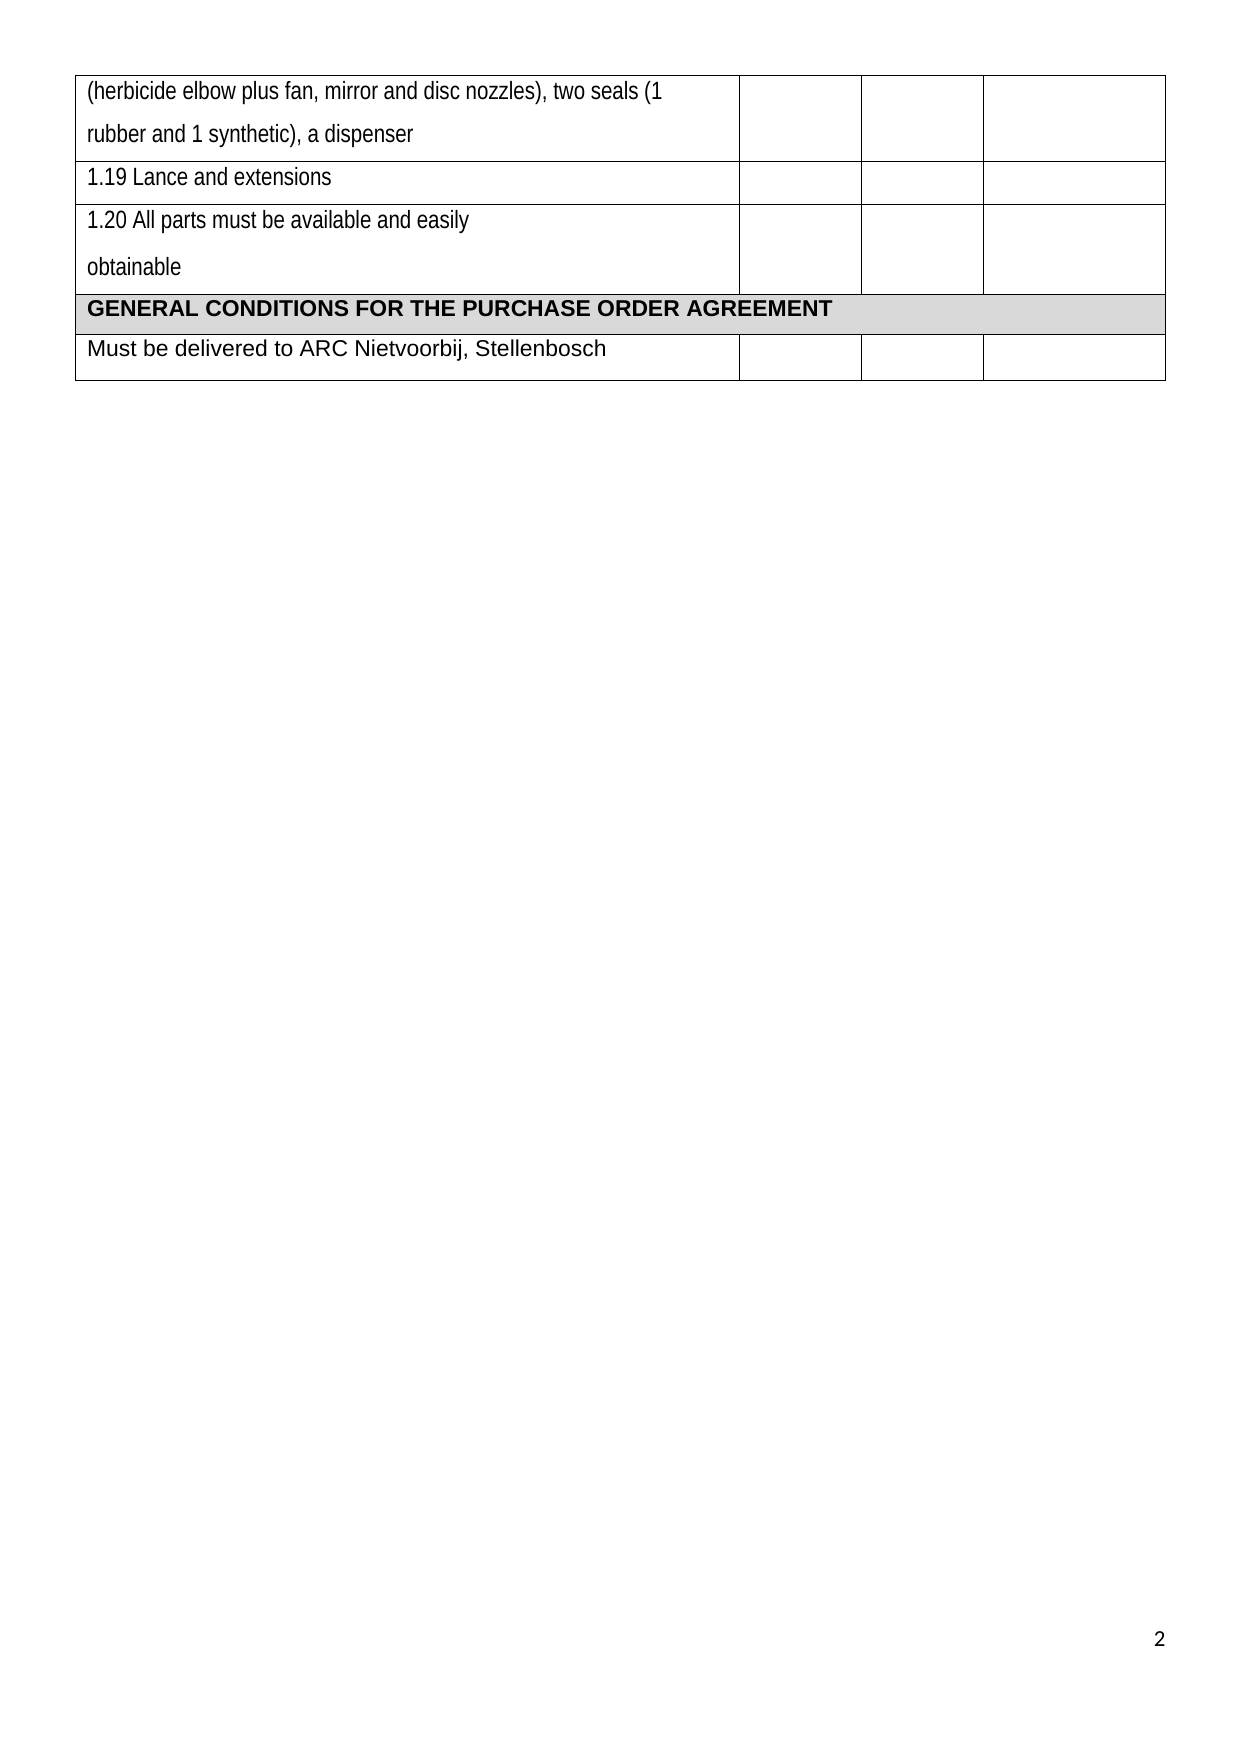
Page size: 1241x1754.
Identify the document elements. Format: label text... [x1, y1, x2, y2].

table_cell [740, 205, 861, 294]
table_cell 1.19 Lance and extensions [76, 162, 739, 203]
table_cell [740, 162, 861, 203]
table_cell [984, 205, 1165, 294]
table_cell [862, 76, 983, 161]
table_cell [862, 162, 983, 203]
table_cell GENERAL CONDITIONS FOR THE PURCHASE ORDER AGREEMENT [76, 295, 1165, 334]
table_cell [984, 76, 1165, 161]
table_cell [740, 335, 861, 380]
table_cell Must be delivered to ARC Nietvoorbij, Stellenbosch [76, 335, 739, 380]
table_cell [76, 76, 739, 161]
table_cell [984, 162, 1165, 203]
table_cell [862, 335, 983, 380]
table_cell 1.20 All parts must be available and easily obtainable [76, 205, 739, 294]
table_cell [984, 335, 1165, 380]
table_cell [862, 205, 983, 294]
table_cell [740, 76, 861, 161]
